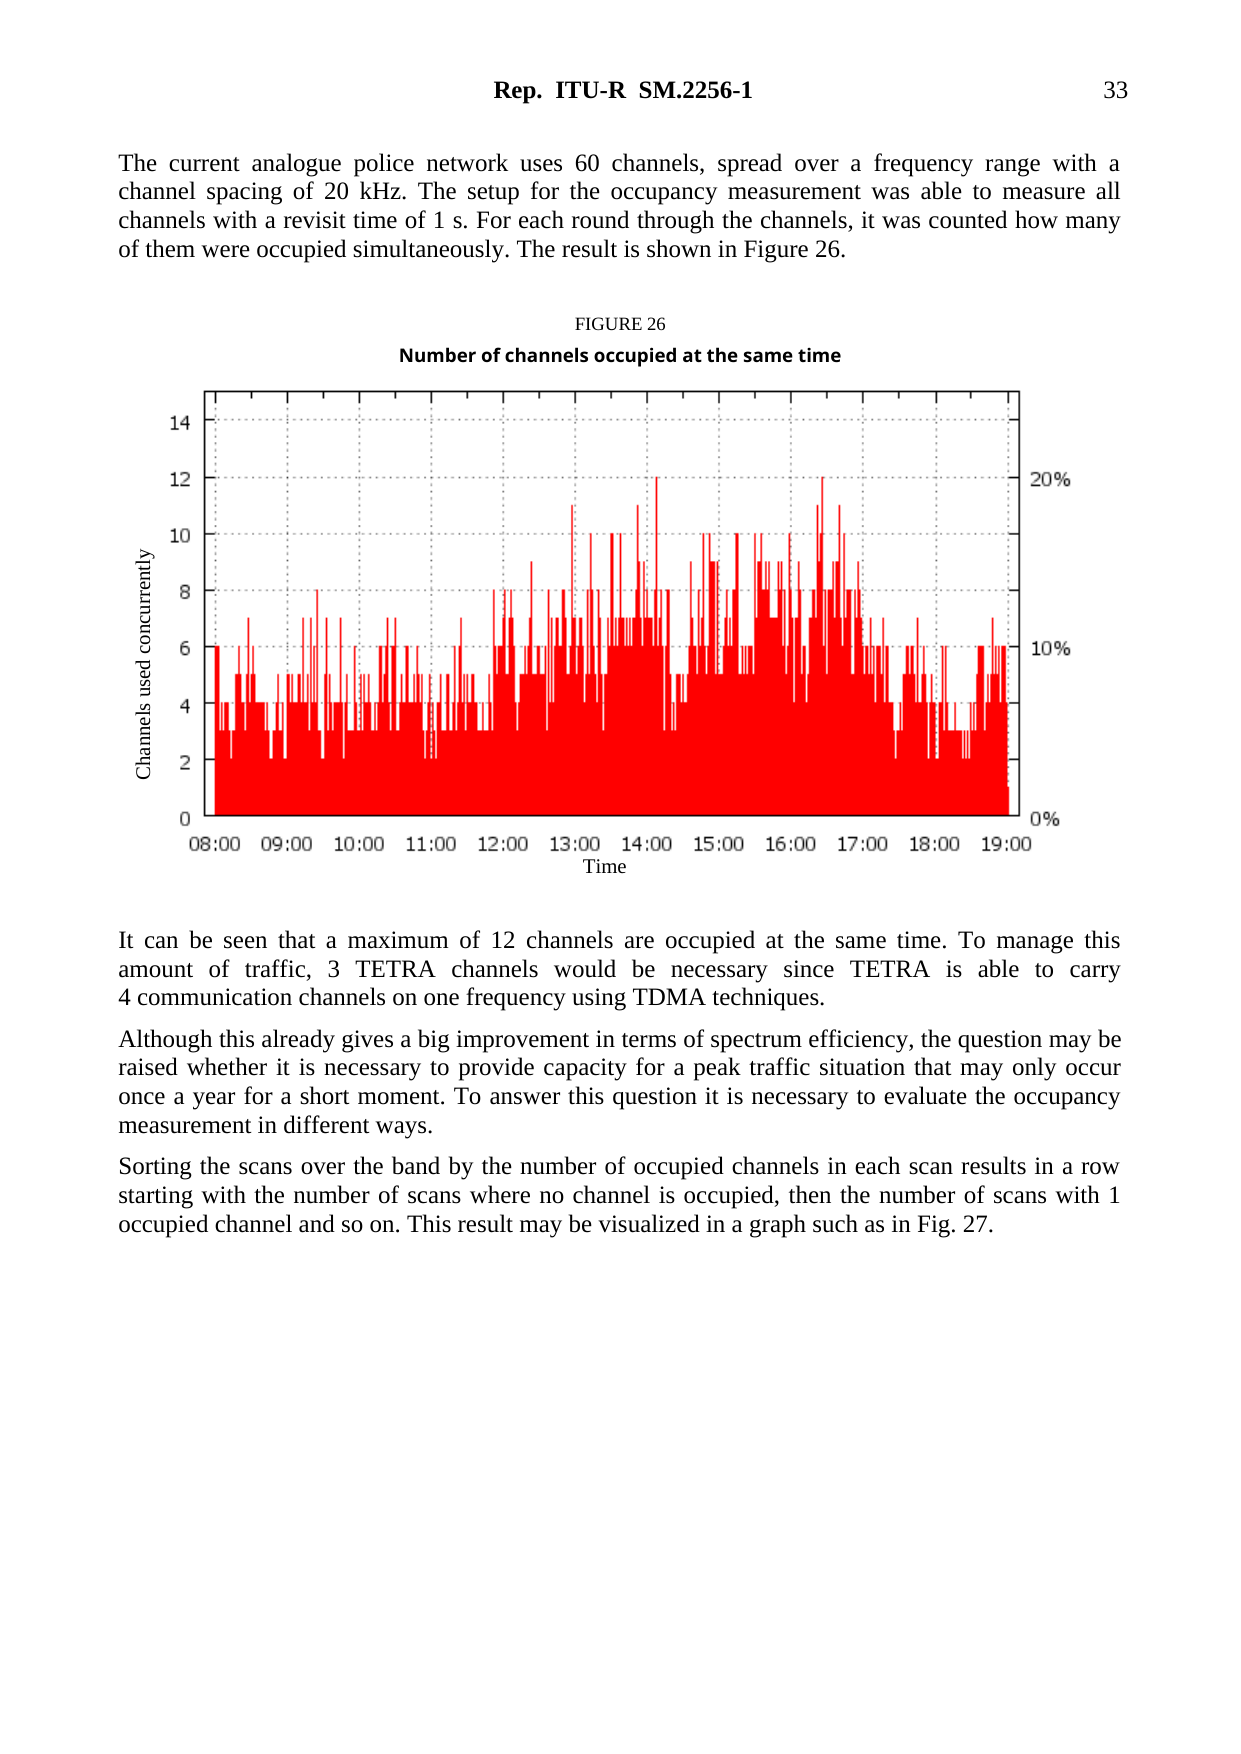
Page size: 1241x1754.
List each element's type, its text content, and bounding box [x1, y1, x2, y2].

text It can be seen that a maximum of 12 channels are occupied at the same time. To manage this amount of traffic, 3 TETRA channels would be necessary since TETRA is able to carry 4 communication channels on one frequency using TDMA techniques. [118, 925, 1122, 1011]
text The current analogue police network uses 60 channels, spread over a frequency range with a channel spacing of 20 kHz. The setup for the occupancy measurement was able to measure all channels with a revisit time of 1 s. For each round through the channels, it was counted how many of them were occupied simultaneously. The result is shown in Figure 26. [118, 148, 1122, 263]
text Sorting the scans over the band by the number of occupied channels in each scan results in a row starting with the number of scans where no channel is occupied, then the number of scans with 1 occupied channel and so on. This result may be visualized in a graph such as in Fig. 27. [118, 1151, 1122, 1237]
text Figure 26 [118, 313, 1122, 334]
picture [165, 380, 1075, 859]
text Although this already gives a big improvement in terms of spectrum efficiency, the question may be raised whether it is necessary to provide capacity for a peak traffic situation that may only occur once a year for a short moment. To answer this question it is necessary to evaluate the occupancy measurement in different ways. [118, 1024, 1122, 1139]
title Number of channels occupied at the same time [118, 343, 1122, 368]
